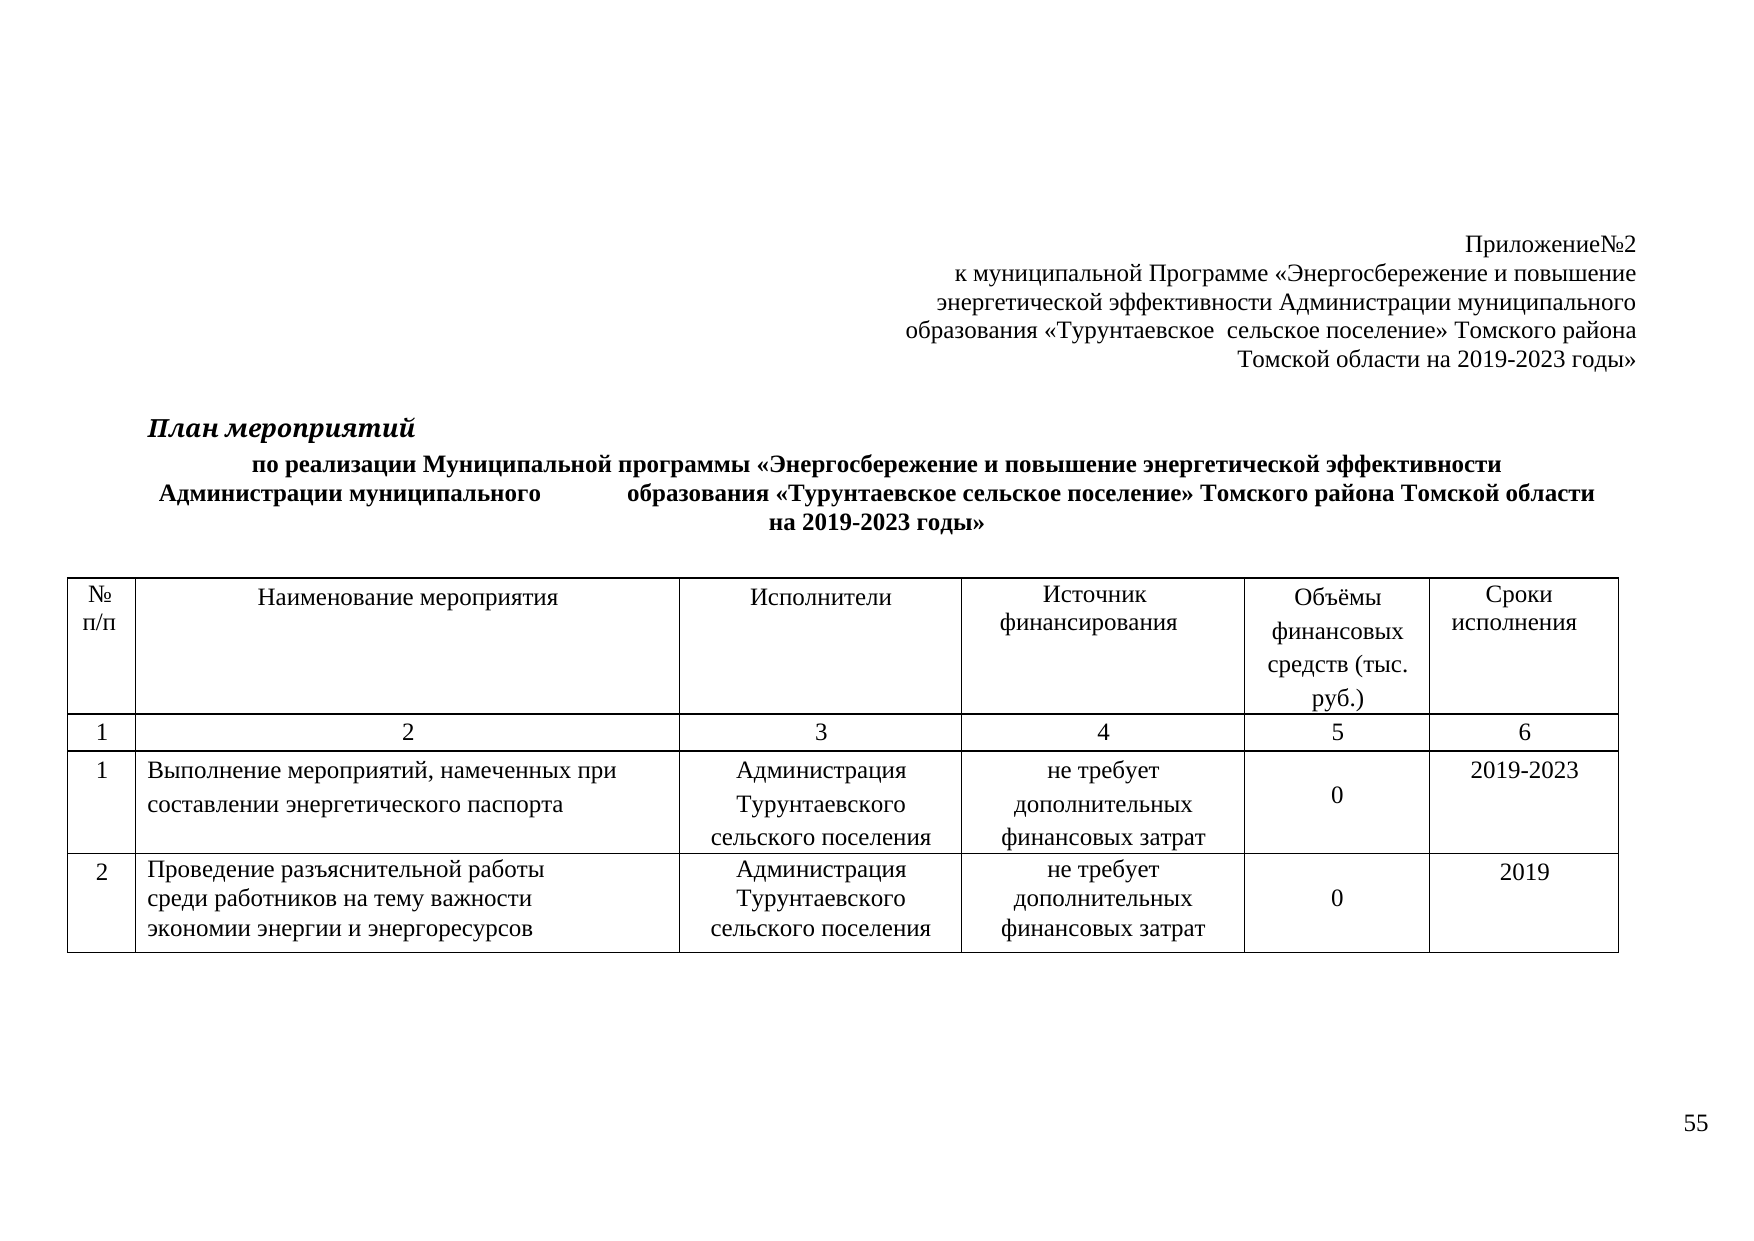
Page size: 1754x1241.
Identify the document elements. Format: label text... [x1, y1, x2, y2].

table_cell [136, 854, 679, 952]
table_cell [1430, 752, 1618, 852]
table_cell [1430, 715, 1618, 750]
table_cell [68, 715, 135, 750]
text Томской области на 2019-2023 годы» [56, 344, 1636, 373]
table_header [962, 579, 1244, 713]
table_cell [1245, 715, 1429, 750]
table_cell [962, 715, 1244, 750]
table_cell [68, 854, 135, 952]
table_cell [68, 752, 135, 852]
text Приложение№2 к муниципальной Программе «Энергосбережение и повышение энергетической эффективности Администрации муниципального образования «Турунтаевское сельское поселение» Томского района [876, 229, 1636, 344]
text по реализации Муниципальной программы «Энергосбережение и повышение энергетической эффективности Администрации муниципального образования «Турунтаевское сельское поселение» Томского района Томской области на 2019-2023 годы» [148, 449, 1606, 536]
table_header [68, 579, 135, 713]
subtitle План мероприятий [148, 414, 1607, 443]
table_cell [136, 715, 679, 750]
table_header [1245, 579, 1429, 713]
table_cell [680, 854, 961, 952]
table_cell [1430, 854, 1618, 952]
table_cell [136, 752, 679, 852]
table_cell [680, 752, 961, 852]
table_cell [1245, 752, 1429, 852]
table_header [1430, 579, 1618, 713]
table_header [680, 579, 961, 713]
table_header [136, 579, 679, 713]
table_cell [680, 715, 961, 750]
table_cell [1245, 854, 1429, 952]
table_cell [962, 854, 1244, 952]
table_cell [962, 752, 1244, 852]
